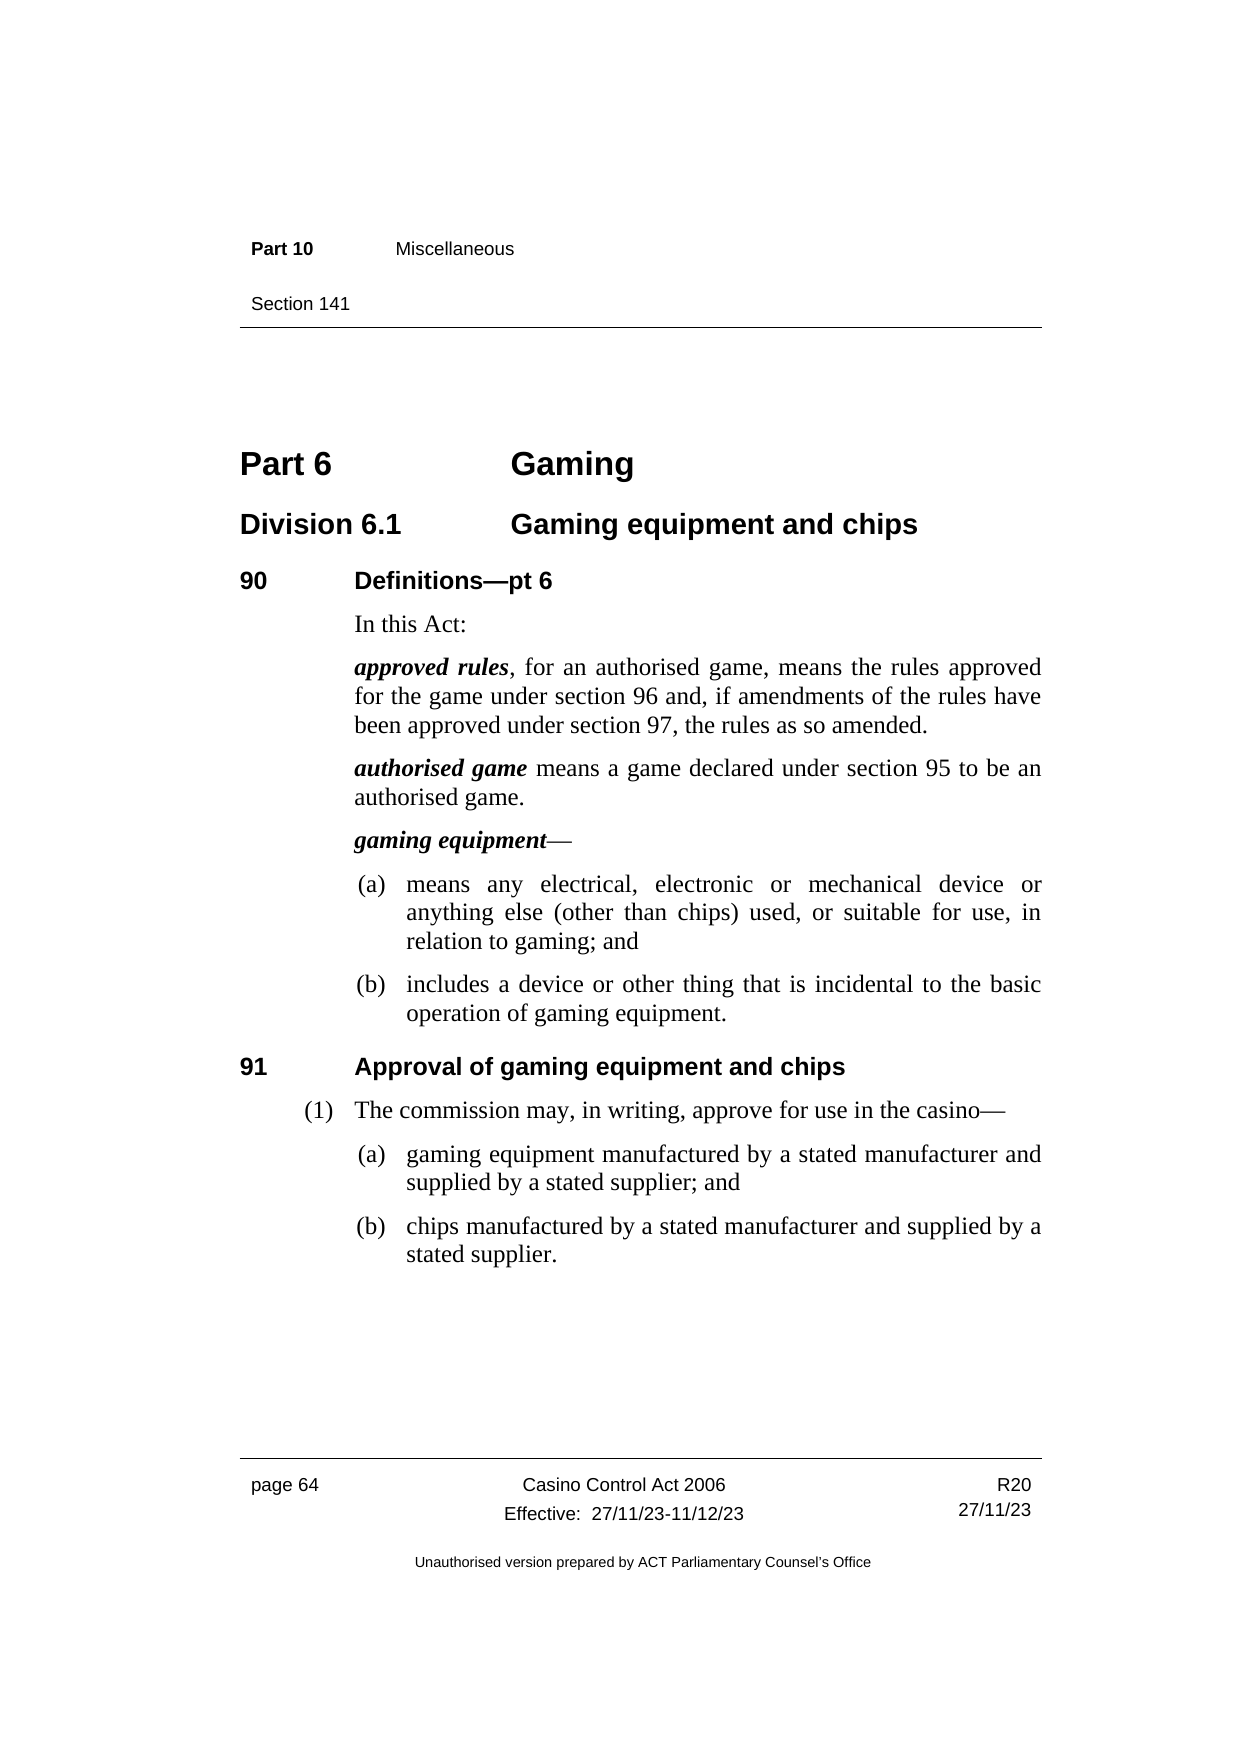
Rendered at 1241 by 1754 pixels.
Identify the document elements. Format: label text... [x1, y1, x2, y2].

text (a) means any electrical, electronic or mechanical device or anything else (other than chips) used, or suitable for use, in relation to gaming; and [239, 869, 1042, 955]
text Part 6 Gaming [239, 444, 1042, 482]
text (b) chips manufactured by a stated manufacturer and supplied by a stated supplier. [239, 1211, 1042, 1268]
text 91 Approval of gaming equipment and chips [239, 1052, 1042, 1081]
text Division 6.1 Gaming equipment and chips [239, 507, 1042, 541]
text (a) gaming equipment manufactured by a stated manufacturer and supplied by a stated supplier; and [239, 1139, 1042, 1196]
text approved rules, for an authorised game, means the rules approved for the game under section 96 and, if amendments of the rules have been approved under section 97, the rules as so amended. [354, 652, 1042, 739]
text 90 Definitions—pt 6 [239, 566, 1042, 594]
text (1) The commission may, in writing, approve for use in the casino— [239, 1095, 1042, 1124]
text gaming equipment— [354, 825, 1042, 854]
text In this Act: [354, 609, 1042, 638]
text (b) includes a device or other thing that is incidental to the basic operation of gaming equipment. [239, 969, 1042, 1027]
text authorised game means a game declared under section 95 to be an authorised game. [354, 753, 1042, 811]
